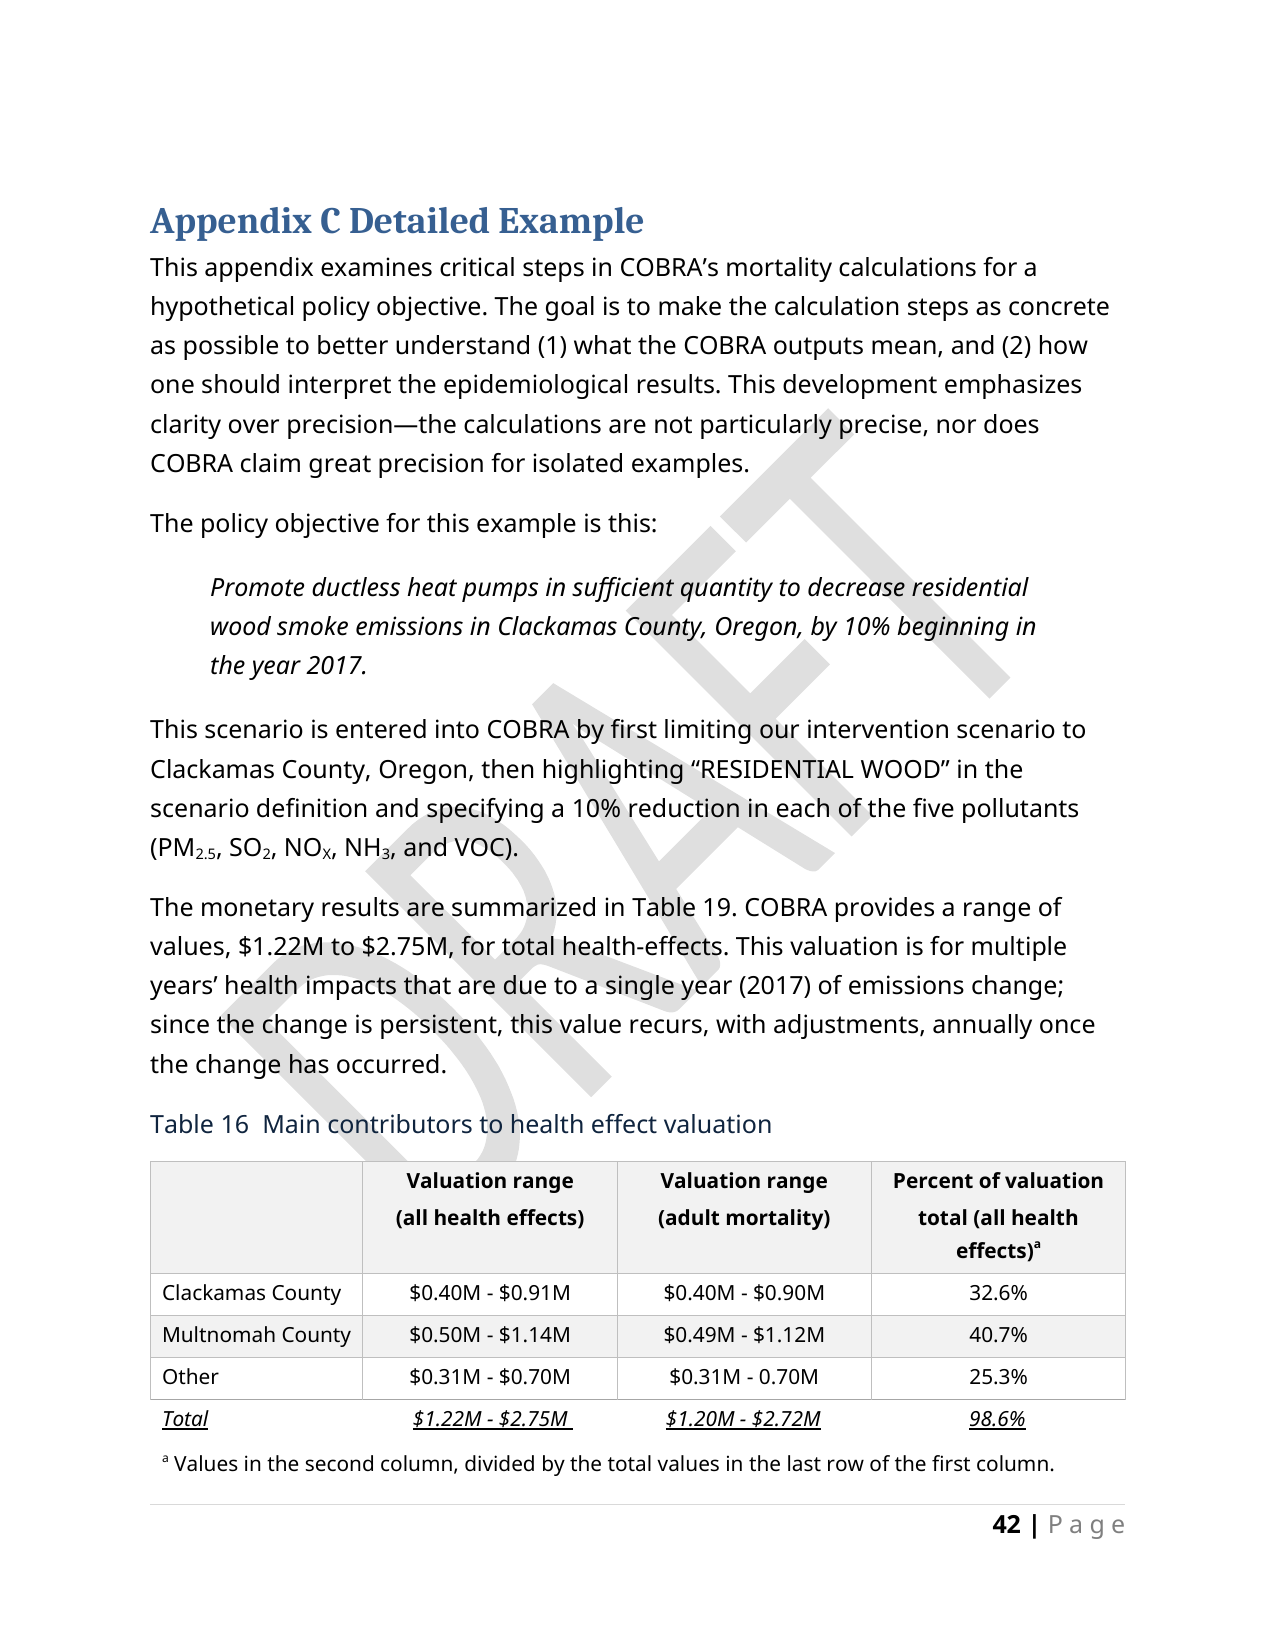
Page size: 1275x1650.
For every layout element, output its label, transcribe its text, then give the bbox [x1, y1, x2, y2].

table_cell $0.49M - $1.12M [618, 1316, 871, 1357]
table_cell 40.7% [872, 1316, 1125, 1357]
table_cell a Values in the second column, divided by the total values in the last row of the first column. [151, 1449, 1126, 1478]
text Promote ductless heat pumps in sufficient quantity to decrease residential wood smoke emissions in Clackamas County, Oregon, by 10% beginning in the year 2017. [210, 569, 1065, 682]
table_cell 98.6% [871, 1400, 1126, 1449]
table_cell $0.40M - $0.90M [618, 1274, 871, 1315]
table_header Percent of valuation total (all health effects)a [872, 1162, 1125, 1273]
table_header [151, 1162, 362, 1273]
table_cell Multnomah County [151, 1316, 362, 1357]
table_cell $1.22M - $2.75M [363, 1400, 617, 1449]
table_cell 32.6% [872, 1274, 1125, 1315]
table_cell $1.20M - $2.72M [617, 1400, 871, 1449]
table_cell $0.31M - $0.70M [363, 1358, 617, 1399]
text The policy objective for this example is this: [150, 505, 1125, 539]
table_cell Other [151, 1358, 362, 1399]
table_cell Clackamas County [151, 1274, 362, 1315]
text This scenario is entered into COBRA by first limiting our intervention scenario to Clackamas County, Oregon, then highlighting “RESIDENTIAL WOOD” in the scenario definition and specifying a 10% reduction in each of the five pollutants (PM2.5, SO2, NOX, NH3, and VOC). [150, 712, 1125, 864]
text This appendix examines critical steps in COBRA’s mortality calculations for a hypothetical policy objective. The goal is to make the calculation steps as concrete as possible to better understand (1) what the COBRA outputs mean, and (2) how one should interpret the epidemiological results. This development emphasizes clarity over precision—the calculations are not particularly precise, nor does COBRA claim great precision for isolated examples. [150, 249, 1125, 479]
table_header Valuation range (all health effects) [363, 1162, 617, 1273]
text The monetary results are summarized in Table 19. COBRA provides a range of values, $1.22M to $2.75M, for total health-effects. This valuation is for multiple years’ health impacts that are due to a single year (2017) of emissions change; since the change is persistent, this value recurs, with adjustments, annually once the change has occurred. [150, 889, 1125, 1080]
table_cell $0.31M - 0.70M [618, 1358, 871, 1399]
table_cell 25.3% [872, 1358, 1125, 1399]
table_cell $0.40M - $0.91M [363, 1274, 617, 1315]
table_cell Total [151, 1400, 363, 1449]
subtitle Appendix C Detailed Example [150, 200, 1125, 243]
table_cell $0.50M - $1.14M [363, 1316, 617, 1357]
table_header Valuation range (adult mortality) [618, 1162, 871, 1273]
